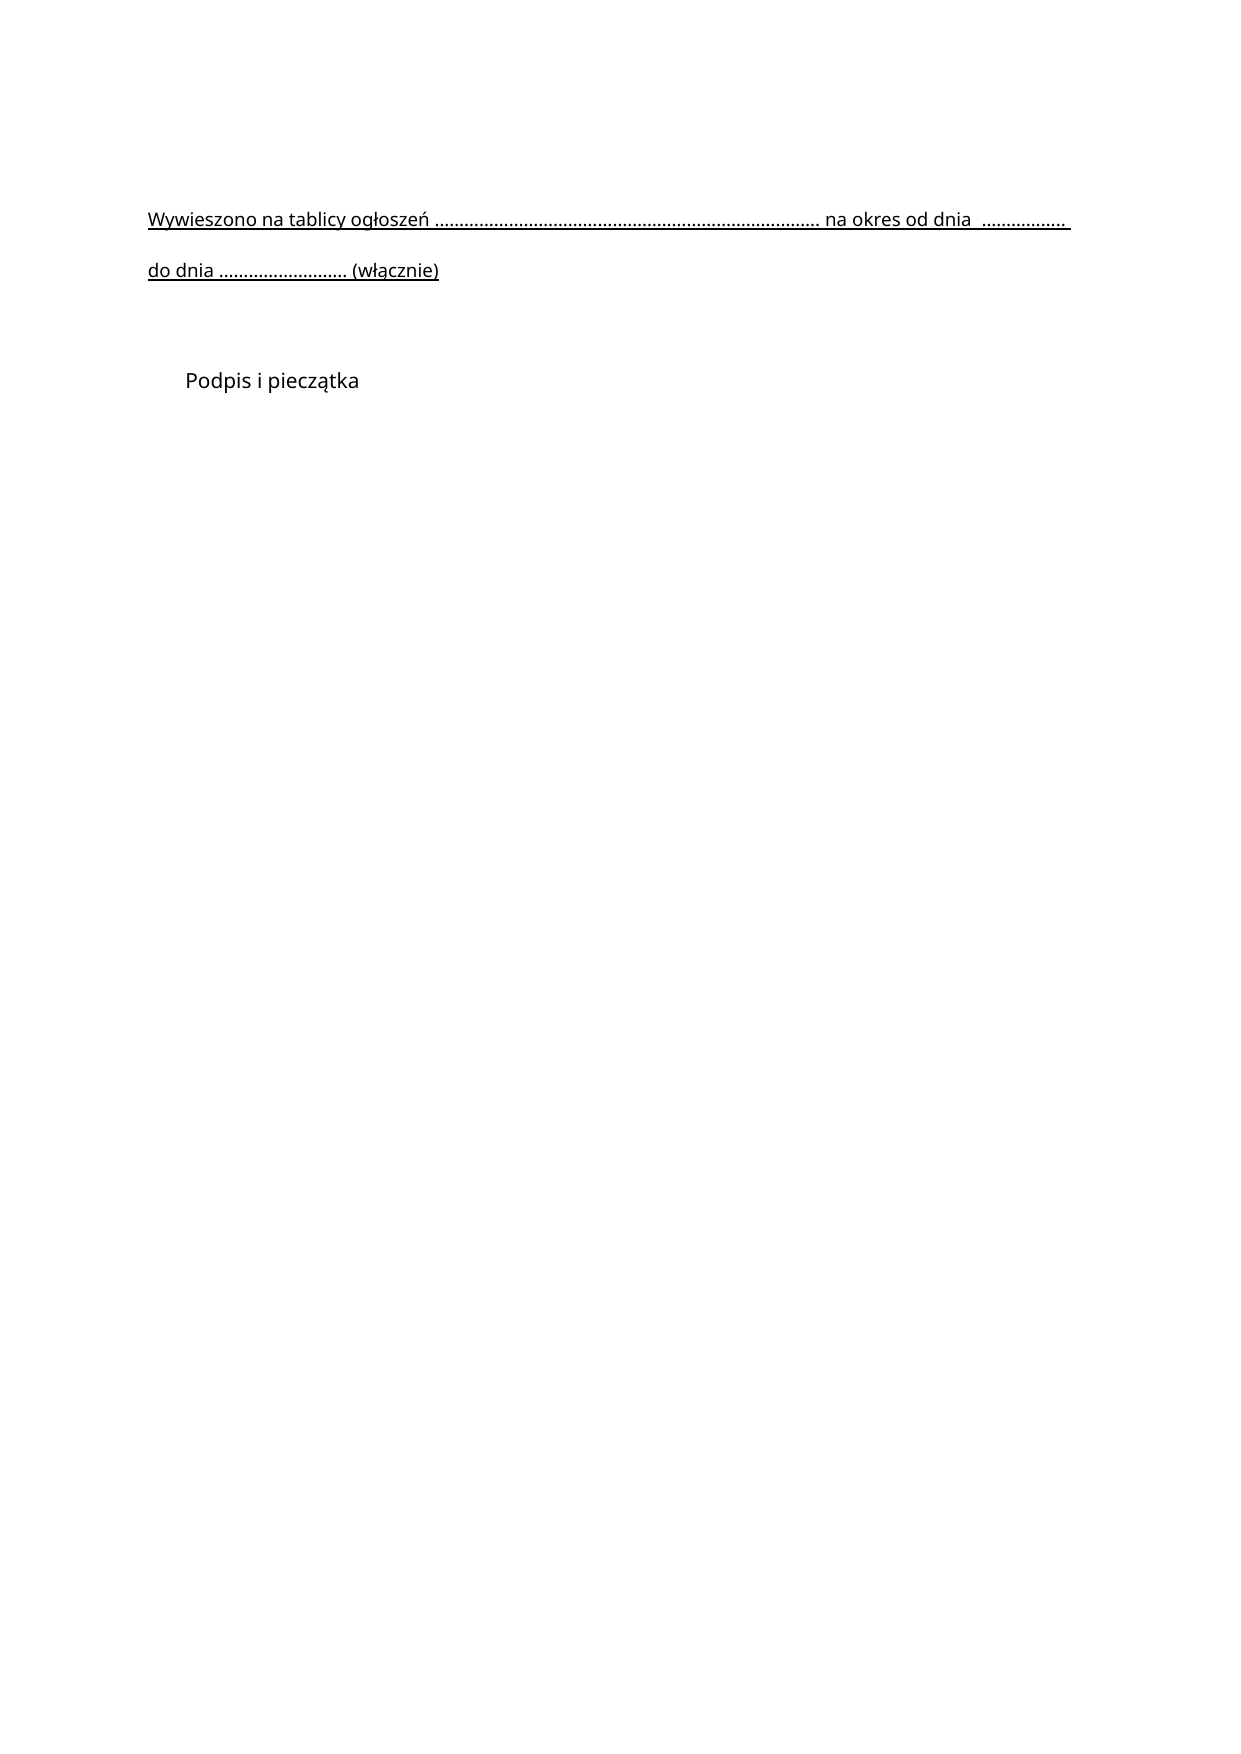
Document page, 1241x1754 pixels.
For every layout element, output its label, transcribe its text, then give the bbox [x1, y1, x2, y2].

text Wywieszono na tablicy ogłoszeń …………………………………………………………….…….. na okres od dnia …………….. do dnia …………………….. (włącznie) [148, 207, 1093, 283]
text Podpis i pieczątka [185, 366, 1093, 394]
